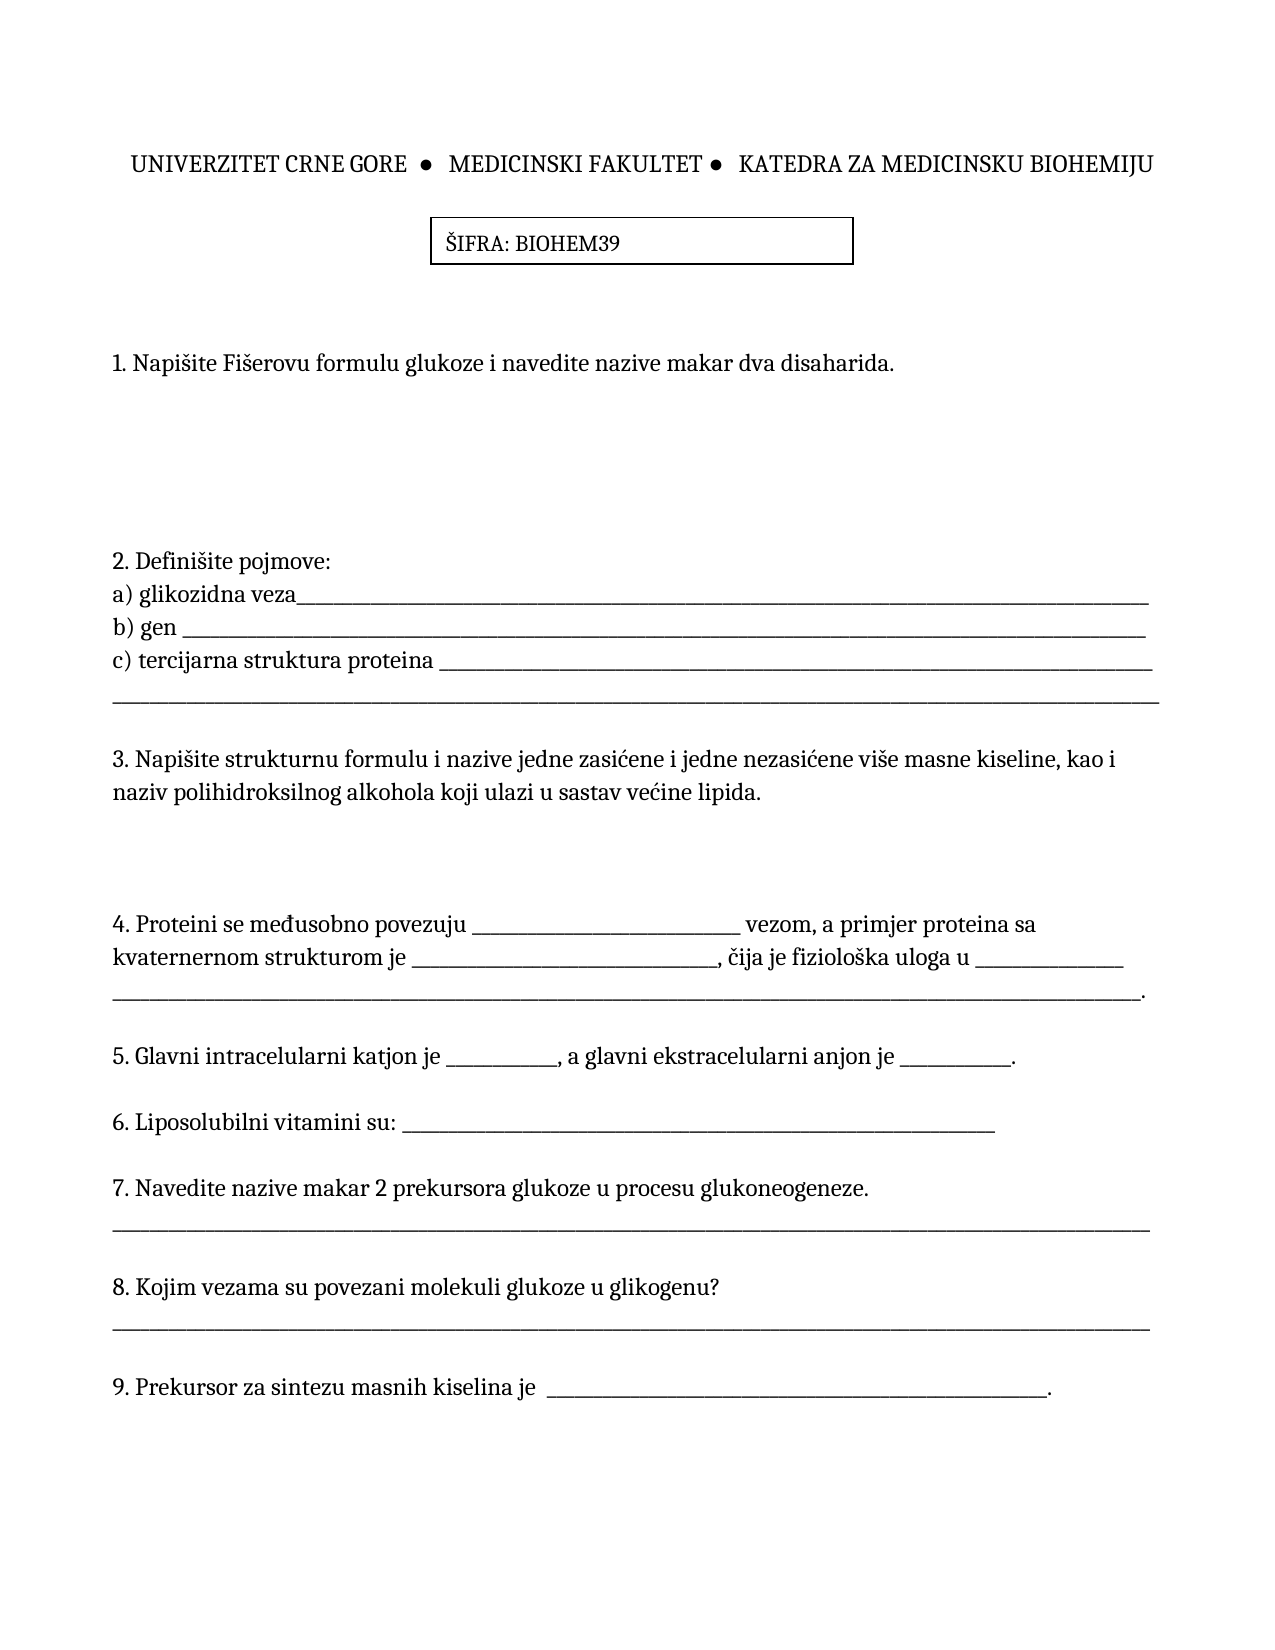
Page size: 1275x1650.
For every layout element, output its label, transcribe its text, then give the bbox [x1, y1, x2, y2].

text 7. Navedite nazive makar 2 prekursora glukoze u procesu glukoneogeneze. [112, 1174, 1172, 1203]
text 6. Liposolubilni vitamini su: ________________________________________________________________ [112, 1108, 1172, 1137]
text UNIVERZITET CRNE GORE ● MEDICINSKI FAKULTET ● KATEDRA ZA MEDICINSKU BIOHEMIJU [112, 150, 1172, 180]
text 8. Kojim vezama su povezani molekuli glukoze u glikogenu? [112, 1273, 1172, 1302]
text _________________________________________________________________________________________________________________ [112, 679, 1172, 708]
text 1. Napišite Fišerovu formulu glukoze i navedite nazive makar dva disaharida. [112, 349, 1172, 377]
text _______________________________________________________________________________________________________________. [112, 976, 1172, 1005]
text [112, 1306, 1172, 1335]
text a) glikozidna veza____________________________________________________________________________________________ [112, 580, 1172, 609]
text 2. Definišite pojmove: [112, 547, 1172, 576]
text 5. Glavni intracelularni katjon je ____________, a glavni ekstracelularni anjon je ____________. [112, 1042, 1172, 1071]
text ________________________________________________________________________________________________________________ [112, 1207, 1172, 1236]
text b) gen ________________________________________________________________________________________________________ [112, 613, 1172, 642]
text c) tercijarna struktura proteina _____________________________________________________________________________ [112, 646, 1172, 675]
text 3. Napišite strukturnu formulu i nazive jedne zasićene i jedne nezasićene više masne kiseline, kao i naziv polihidroksilnog alkohola koji ulazi u sastav većine lipida. [112, 745, 1172, 807]
text 4. Proteini se međusobno povezuju _____________________________ vezom, a primjer proteina sa kvaternernom strukturom je _________________________________, čija je fiziološka uloga u ________________ [112, 910, 1172, 972]
text 9. Prekursor za sintezu masnih kiselina je ______________________________________________________. [112, 1372, 1172, 1401]
